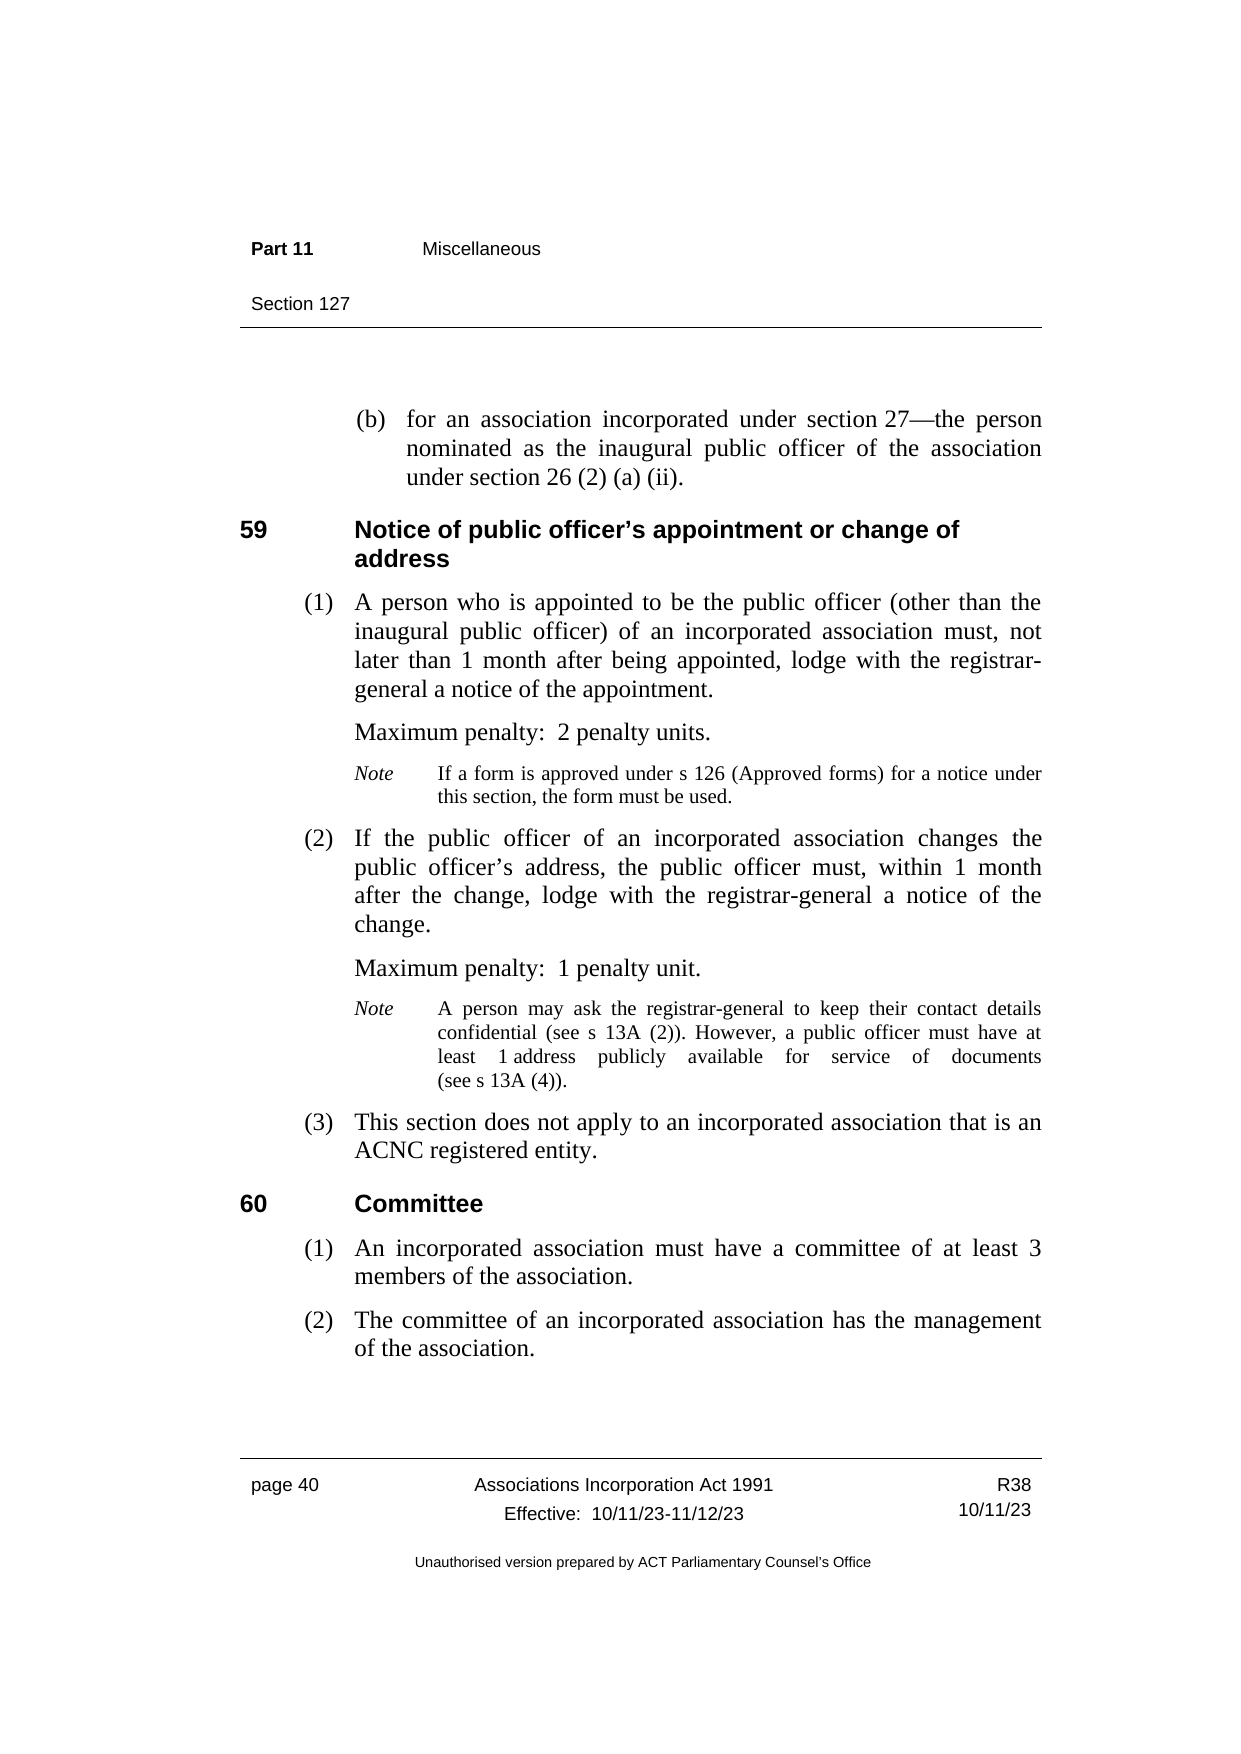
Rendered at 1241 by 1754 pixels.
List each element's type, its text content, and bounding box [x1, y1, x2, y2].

text 60 Committee [239, 1189, 1042, 1218]
text 59 Notice of public officer’s appointment or change of address [239, 515, 1042, 573]
text (b) for an association incorporated under section 27—the person nominated as the inaugural public officer of the association under section 26 (2) (a) (ii). [239, 404, 1042, 490]
text Maximum penalty: 1 penalty unit. [354, 953, 1042, 981]
text Maximum penalty: 2 penalty units. [354, 717, 1042, 746]
text (1) An incorporated association must have a committee of at least 3 members of the association. [239, 1233, 1042, 1290]
text (2) If the public officer of an incorporated association changes the public officer’s address, the public officer must, within 1 month after the change, lodge with the registrar-general a notice of the change. [239, 823, 1042, 938]
text (1) A person who is appointed to be the public officer (other than the inaugural public officer) of an incorporated association must, not later than 1 month after being appointed, lodge with the registrar-general a notice of the appointment. [239, 587, 1042, 702]
text Note A person may ask the registrar-general to keep their contact details confidential (see s 13A (2)). However, a public officer must have at least 1 address publicly available for service of documents (see s 13A (4)). [354, 996, 1042, 1092]
text Note If a form is approved under s 126 (Approved forms) for a notice under this section, the form must be used. [354, 760, 1042, 808]
text (3) This section does not apply to an incorporated association that is an ACNC registered entity. [239, 1107, 1042, 1164]
text (2) The committee of an incorporated association has the management of the association. [239, 1305, 1042, 1362]
